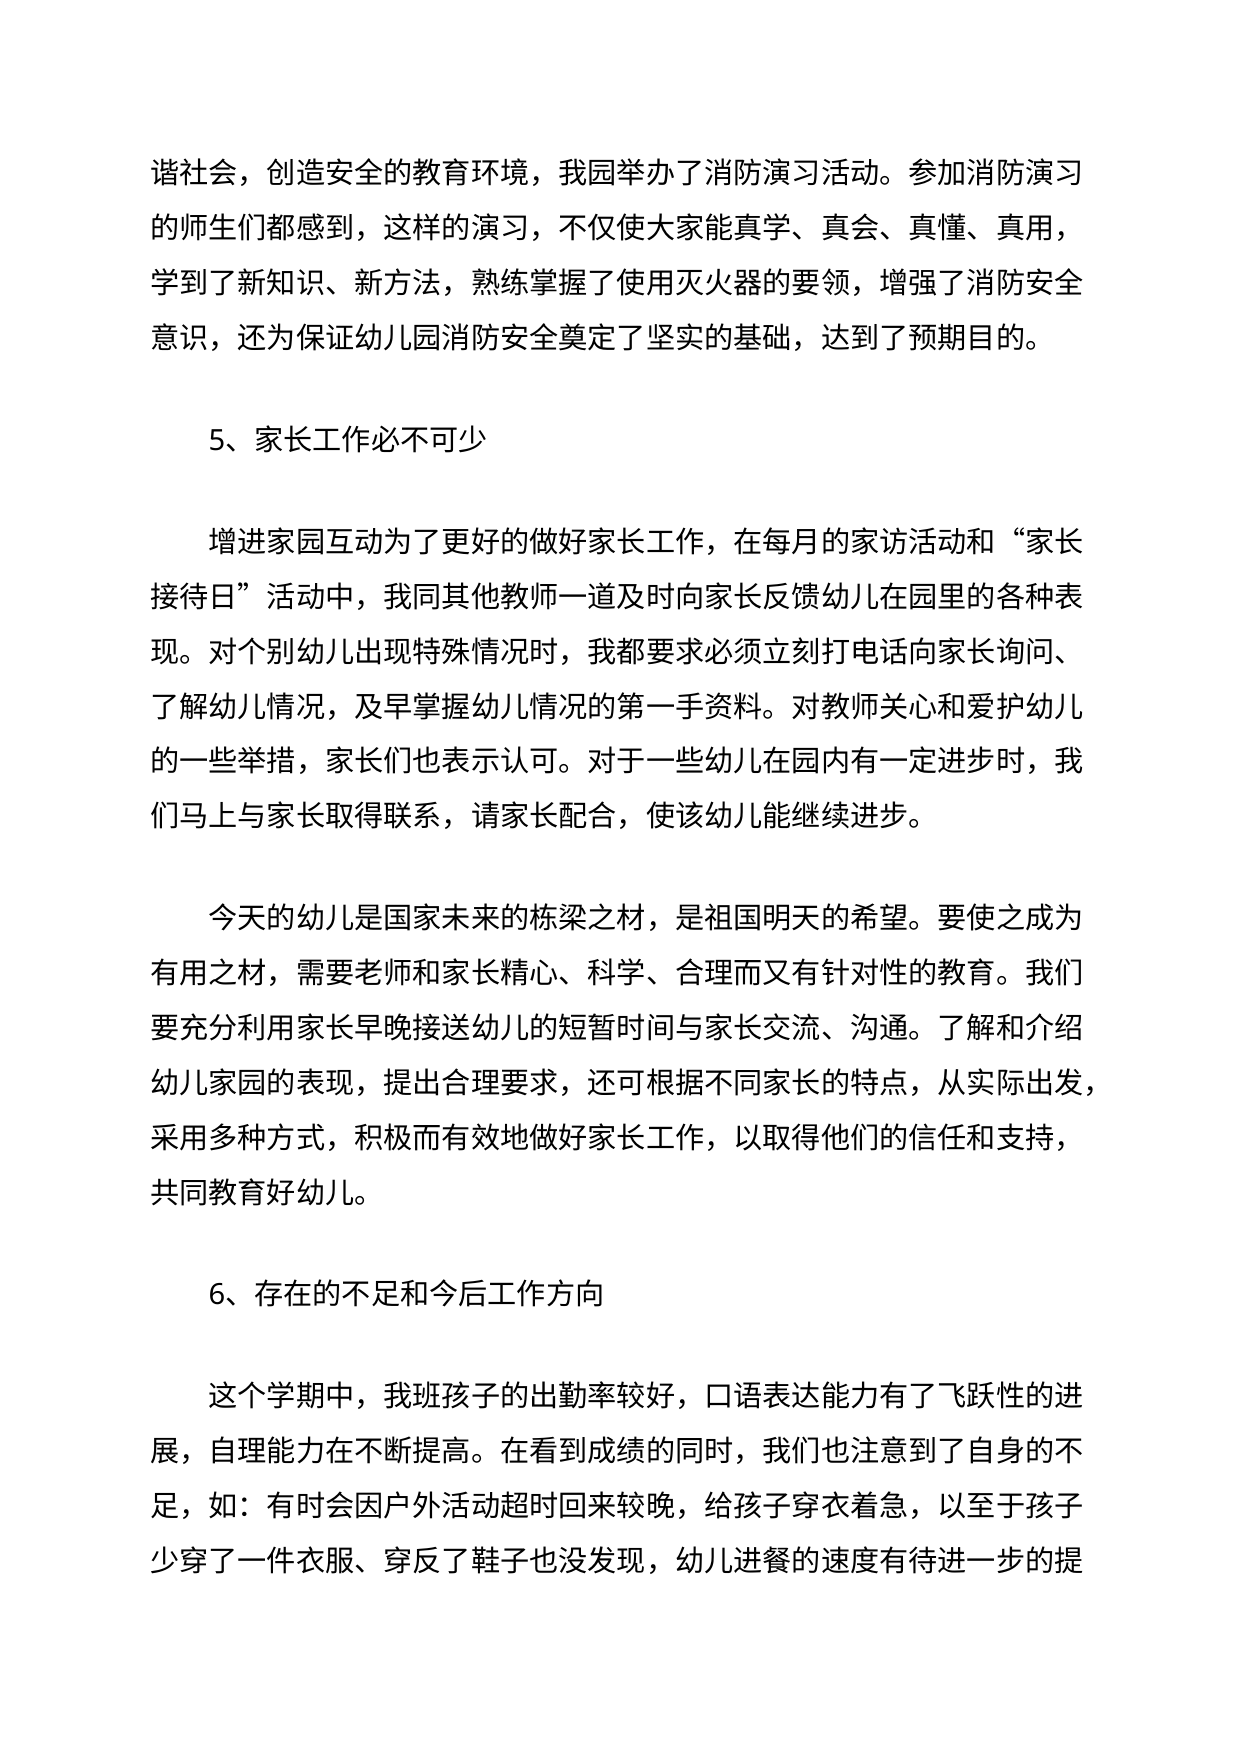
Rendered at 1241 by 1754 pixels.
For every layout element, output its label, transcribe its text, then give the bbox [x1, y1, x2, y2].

text 6、存在的不足和今后工作方向 [150, 1271, 1090, 1313]
text 今天的幼儿是国家未来的栋梁之材，是祖国明天的希望。要使之成为有用之材，需要老师和家长精心、科学、合理而又有针对性的教育。我们要充分利用家长早晚接送幼儿的短暂时间与家长交流、沟通。了解和介绍幼儿家园的表现，提出合理要求，还可根据不同家长的特点，从实际出发，采用多种方式，积极而有效地做好家长工作，以取得他们的信任和支持，共同教育好幼儿。 [150, 895, 1090, 1211]
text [150, 150, 1090, 357]
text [150, 1373, 1090, 1580]
text 5、家长工作必不可少 [150, 416, 1090, 459]
text 增进家园互动为了更好的做好家长工作，在每月的家访活动和“家长接待日”活动中，我同其他教师一道及时向家长反馈幼儿在园里的各种表现。对个别幼儿出现特殊情况时，我都要求必须立刻打电话向家长询问、了解幼儿情况，及早掌握幼儿情况的第一手资料。对教师关心和爱护幼儿的一些举措，家长们也表示认可。对于一些幼儿在园内有一定进步时，我们马上与家长取得联系，请家长配合，使该幼儿能继续进步。 [150, 518, 1090, 835]
